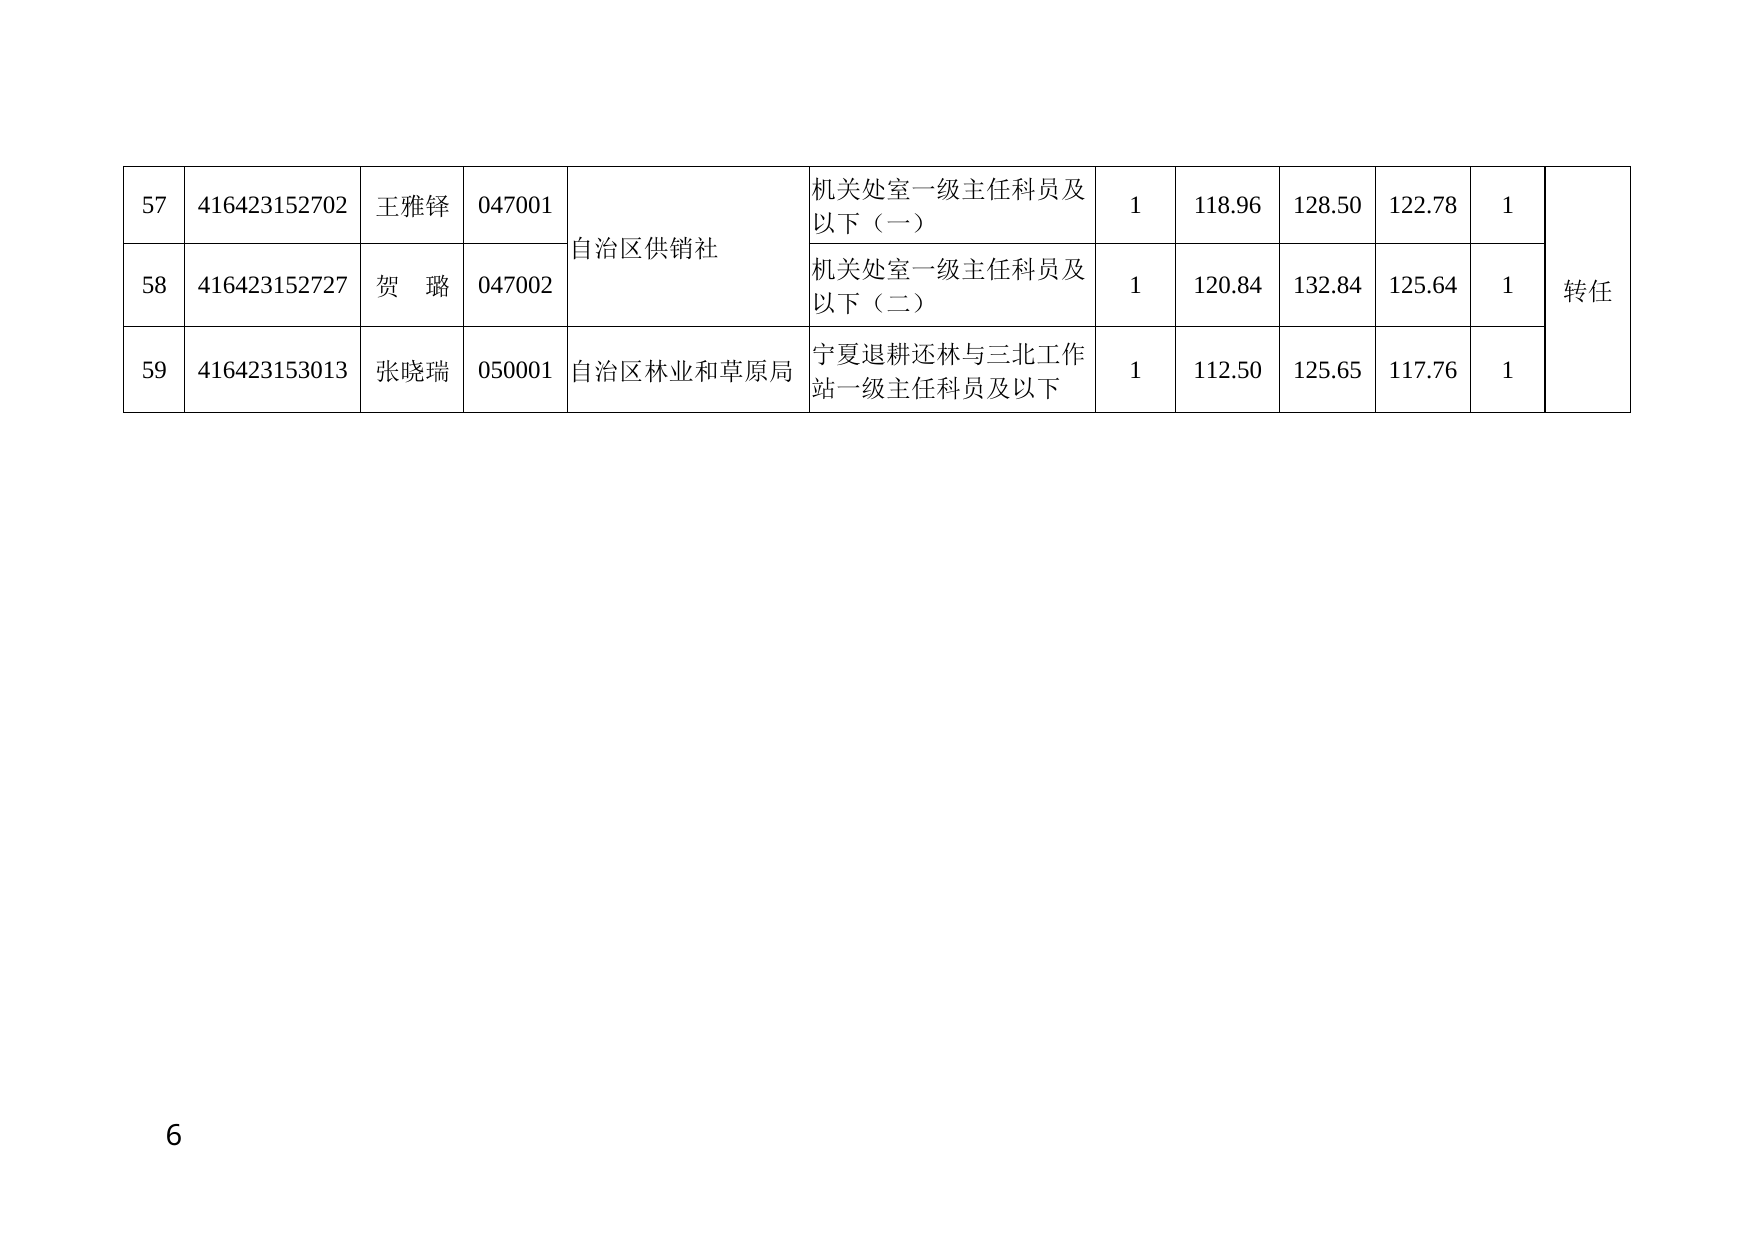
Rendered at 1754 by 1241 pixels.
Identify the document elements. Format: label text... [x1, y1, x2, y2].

table_cell 120.84 [1176, 244, 1279, 326]
table_cell 转任 [1546, 167, 1630, 412]
table_cell 112.50 [1176, 327, 1279, 412]
table_cell 047002 [464, 244, 567, 326]
table_cell 张晓瑞 [361, 327, 463, 412]
table_cell 1 [1471, 327, 1544, 412]
table_cell 1 [1096, 244, 1175, 326]
table_cell 1 [1096, 167, 1175, 242]
table_cell 1 [1096, 327, 1175, 412]
table_cell 59 [124, 327, 184, 412]
table_cell 047001 [464, 167, 567, 242]
table_cell 050001 [464, 327, 567, 412]
table_cell 宁夏退耕还林与三北工作站一级主任科员及以下 [810, 327, 1095, 412]
table_cell 机关处室一级主任科员及以下（二） [810, 244, 1095, 326]
table_cell 自治区供销社 [568, 167, 809, 326]
table_cell 416423152702 [185, 167, 360, 242]
table_cell 王雅铎 [361, 167, 463, 242]
table_cell 416423153013 [185, 327, 360, 412]
table_cell 贺 璐 [361, 244, 463, 326]
table_cell 122.78 [1376, 167, 1470, 242]
table_cell 57 [124, 167, 184, 242]
table_cell 1 [1471, 167, 1544, 242]
table_cell 416423152727 [185, 244, 360, 326]
table_cell 58 [124, 244, 184, 326]
table_cell 132.84 [1280, 244, 1375, 326]
table_cell 117.76 [1376, 327, 1470, 412]
table_cell 机关处室一级主任科员及以下（一） [810, 167, 1095, 242]
table_cell 125.65 [1280, 327, 1375, 412]
table_cell 125.64 [1376, 244, 1470, 326]
table_cell 118.96 [1176, 167, 1279, 242]
table_cell 自治区林业和草原局 [568, 327, 809, 412]
table_cell 128.50 [1280, 167, 1375, 242]
table_cell 1 [1471, 244, 1544, 326]
